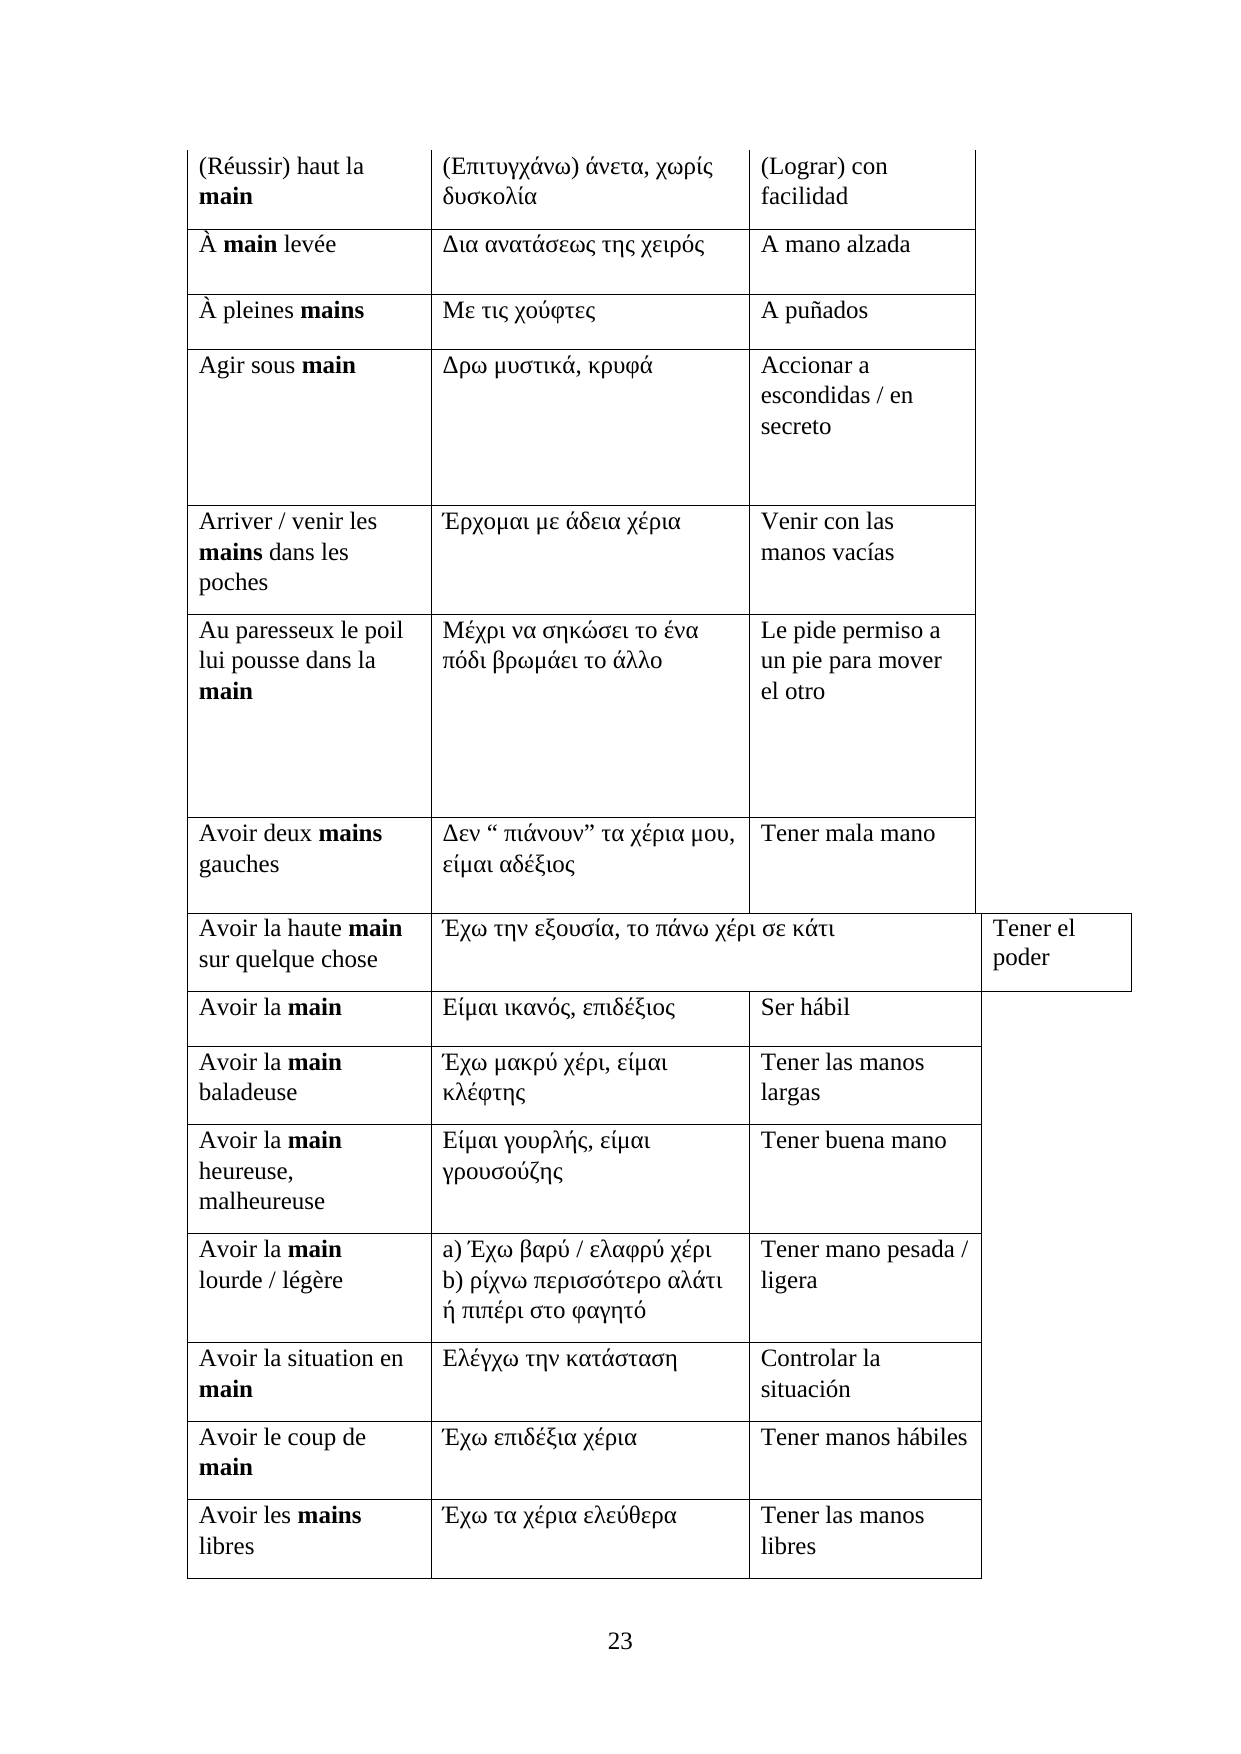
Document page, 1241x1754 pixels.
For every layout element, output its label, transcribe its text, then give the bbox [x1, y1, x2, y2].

table_cell Tener mala mano [750, 818, 975, 912]
table_cell Avoir la main heureuse, malheureuse [188, 1125, 431, 1233]
table_cell Έχω επιδέξια χέρια [432, 1422, 749, 1499]
table_cell Agir sous main [188, 350, 431, 505]
table_cell Με τις χούφτες [432, 295, 749, 349]
table_cell Tener las manos largas [750, 1047, 981, 1124]
table_cell Le pide permiso a un pie para mover el otro [750, 615, 975, 817]
table_cell Μέχρι να σηκώσει το ένα πόδι βρωμάει το άλλο [432, 615, 749, 817]
table_cell Avoir la situation en main [188, 1343, 431, 1421]
table_cell Controlar la situación [750, 1343, 981, 1421]
table_cell Avoir le coup de main [188, 1422, 431, 1499]
table_cell Venir con las manos vacías [750, 506, 975, 614]
table_cell Έρχομαι με άδεια χέρια [432, 506, 749, 614]
table_cell Δεν “ πιάνουν” τα χέρια μου, είμαι αδέξιος [432, 818, 749, 912]
table_cell Avoir deux mains gauches [188, 818, 431, 912]
table_cell Tener las manos libres [750, 1500, 981, 1578]
table_cell (Επιτυγχάνω) άνετα, χωρίς δυσκολία [432, 150, 749, 228]
table_cell Avoir les mains libres [188, 1500, 431, 1578]
table_cell Ελέγχω την κατάσταση [432, 1343, 749, 1421]
table_cell Έχω μακρύ χέρι, είμαι κλέφτης [432, 1047, 749, 1124]
table_cell Δια ανατάσεως της χειρός [432, 230, 749, 294]
table_cell À pleines mains [188, 295, 431, 349]
table_cell Είμαι ικανός, επιδέξιος [432, 992, 749, 1046]
table_cell Tener manos hábiles [750, 1422, 981, 1499]
table_cell Έχω την εξουσία, το πάνω χέρι σε κάτι [432, 914, 981, 991]
table_cell (Réussir) haut la main [188, 150, 431, 228]
table_cell Arriver / venir les mains dans les poches [188, 506, 431, 614]
table_cell Avoir la main lourde / légère [188, 1234, 431, 1342]
table_cell Tener buena mano [750, 1125, 981, 1233]
table_cell Accionar a escondidas / en secreto [750, 350, 975, 505]
table_cell Avoir la haute main sur quelque chose [188, 914, 431, 991]
table_cell Ser hábil [750, 992, 981, 1046]
table_cell Au paresseux le poil lui pousse dans la main [188, 615, 431, 817]
table_cell À main levée [188, 230, 431, 294]
table_cell A mano alzada [750, 230, 975, 294]
table_cell Tener el poder [982, 914, 1131, 991]
table_cell Avoir la main baladeuse [188, 1047, 431, 1124]
table_cell Δρω μυστικά, κρυφά [432, 350, 749, 505]
table_cell A puñados [750, 295, 975, 349]
table_cell (Lograr) con facilidad [750, 150, 975, 228]
table_cell a) Έχω βαρύ / ελαφρύ χέρι b) ρίχνω περισσότερο αλάτι ή πιπέρι στο φαγητό [432, 1234, 749, 1342]
table_cell Έχω τα χέρια ελεύθερα [432, 1500, 749, 1578]
table_cell Είμαι γουρλής, είμαι γρουσούζης [432, 1125, 749, 1233]
table_cell Avoir la main [188, 992, 431, 1046]
table_cell Tener mano pesada / ligera [750, 1234, 981, 1342]
